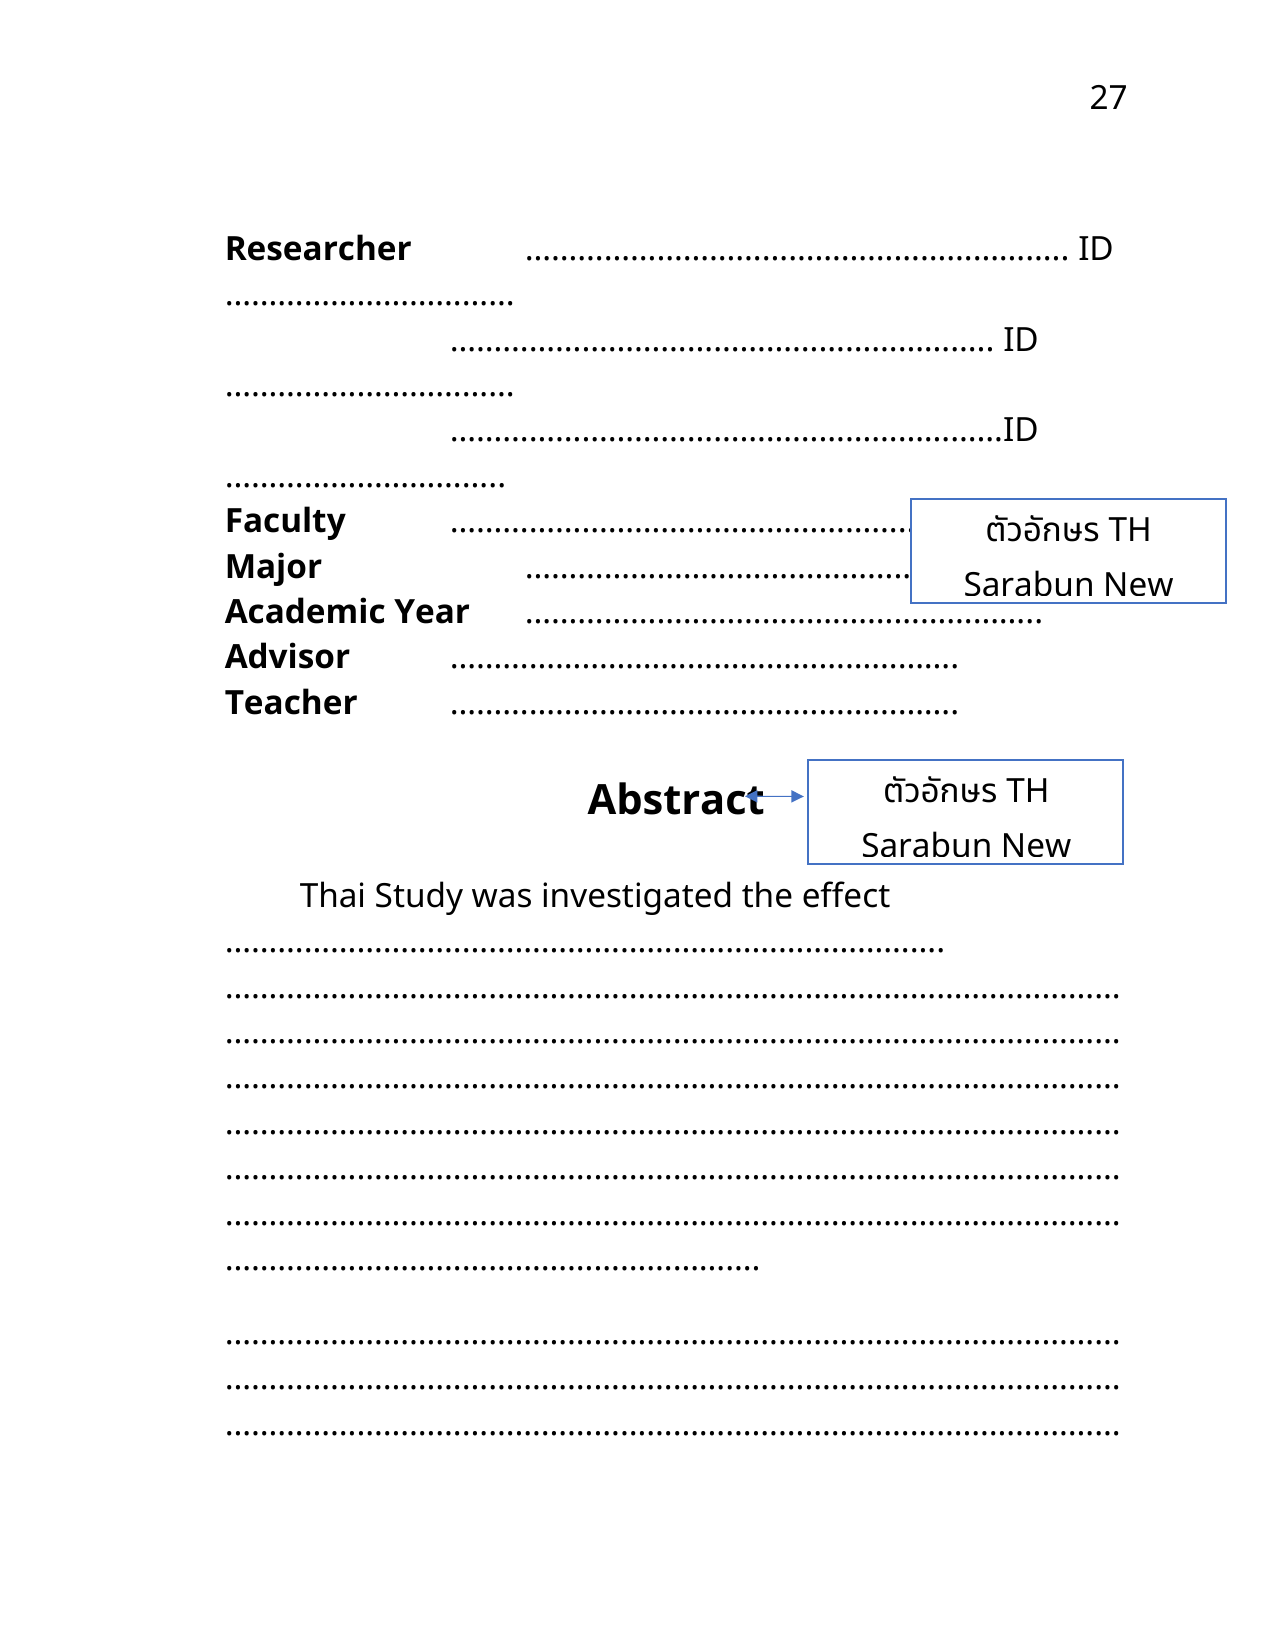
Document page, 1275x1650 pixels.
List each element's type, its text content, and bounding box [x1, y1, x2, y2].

text Academic Year ………………………………………………….. [224, 588, 1127, 633]
text Thai Study was investigated the effect ………………………………………………………………………. [224, 872, 1127, 962]
text Researcher …………………………………………………….. ID …………………………… [224, 224, 1127, 315]
text Major ………………………………………………….. [224, 542, 910, 588]
text Advisor …………………………………………………. [224, 633, 1127, 679]
text …………………………………………………….. ID …………………………… [224, 315, 1127, 406]
text Teacher …………………………………………………. [224, 679, 1127, 724]
text Abstract [224, 769, 807, 826]
text ……………………………………………………………………………………………………………………………………………………………………………………………………………………………………………………………………………………………………………………………………………………………………………………………………………………………………………………………………………………………………………………………………………………………………………………………………………………. [224, 962, 1127, 1280]
text Faculty ………………………………………………….. [224, 497, 1127, 542]
text ………………………………………………………ID ………………………….. [224, 406, 1127, 497]
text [224, 1280, 1127, 1445]
